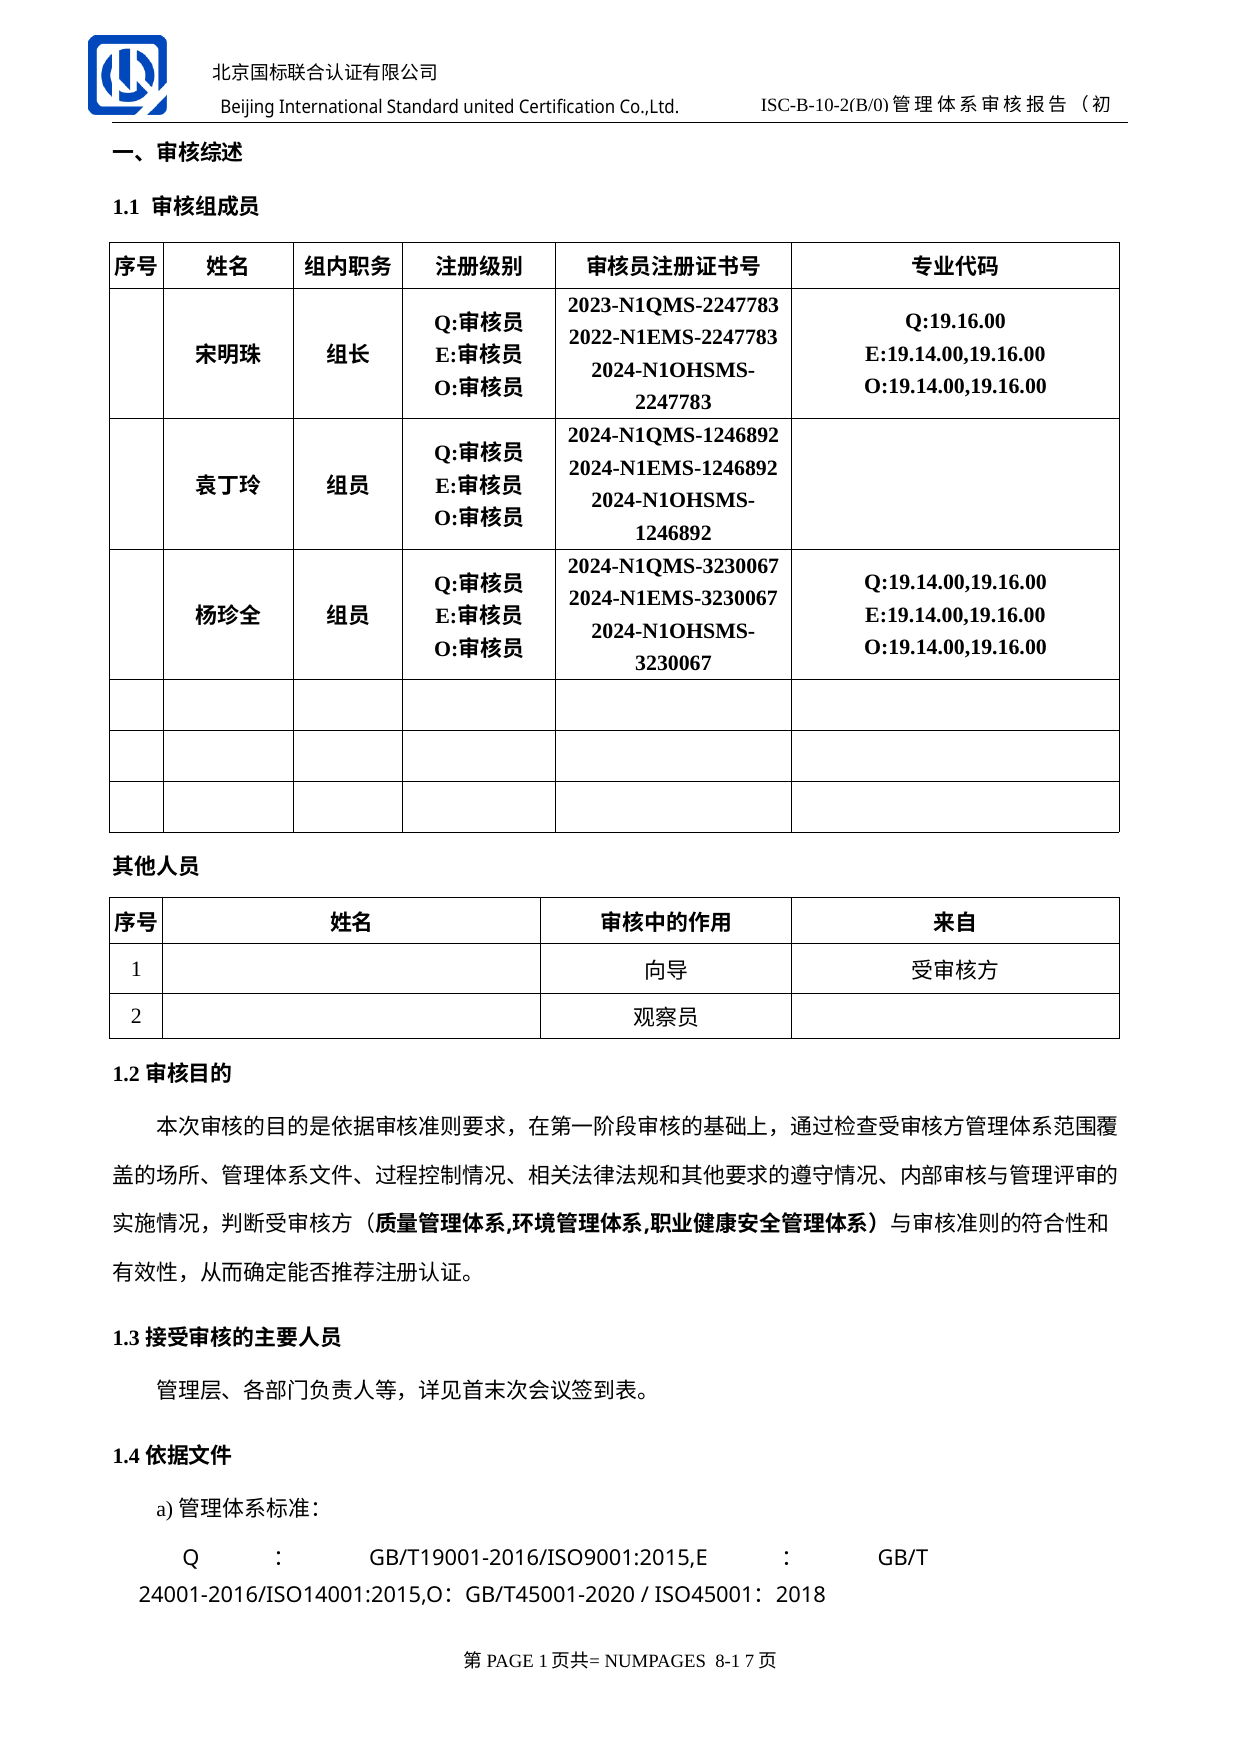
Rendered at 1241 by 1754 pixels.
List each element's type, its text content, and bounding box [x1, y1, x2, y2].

table_header 序号 [110, 243, 163, 288]
table_cell Q:审核员 E:审核员 O:审核员 [403, 419, 555, 549]
picture [88, 35, 167, 115]
table_cell 1 [110, 944, 162, 993]
table_cell [556, 731, 791, 781]
text 1.4 依据文件 [112, 1437, 1128, 1470]
table_cell [792, 680, 1119, 730]
table_header 序号 [110, 898, 162, 943]
table_cell Q:19.16.00 E:19.14.00,19.16.00 O:19.14.00,19.16.00 [792, 289, 1119, 418]
table_cell [110, 731, 163, 781]
table_cell 组员 [294, 419, 402, 549]
table_header 组内职务 [294, 243, 402, 288]
table_cell [403, 680, 555, 730]
text 管理层、各部门负责人等，详见首末次会议签到表。 [112, 1373, 1128, 1405]
table_cell [110, 289, 163, 418]
table_cell Q:审核员 E:审核员 O:审核员 [403, 289, 555, 418]
table_cell 受审核方 [792, 944, 1119, 993]
table_cell 观察员 [541, 994, 791, 1038]
table_header 姓名 [164, 243, 293, 288]
table_cell [163, 944, 540, 993]
table_header 专业代码 [792, 243, 1119, 288]
table_cell 2024-N1QMS-1246892 2024-N1EMS-1246892 2024-N1OHSMS-1246892 [556, 419, 791, 549]
table_cell [110, 782, 163, 832]
table_cell [163, 994, 540, 1038]
table_cell 杨珍全 [164, 550, 293, 679]
table_header Q：GB/T19001-2016/ISO9001:2015,E：GB/T 24001-2016/ISO14001:2015,O：GB/T45001-2020 / ISO45001：2018 [127, 1539, 939, 1613]
table_header 注册级别 [403, 243, 555, 288]
table_header 姓名 [163, 898, 540, 943]
table_header 审核中的作用 [541, 898, 791, 943]
table_cell [294, 782, 402, 832]
table_cell [792, 731, 1119, 781]
text 一、审核综述 [112, 135, 1128, 167]
table_cell 2023-N1QMS-2247783 2022-N1EMS-2247783 2024-N1OHSMS-2247783 [556, 289, 791, 418]
table_cell [403, 782, 555, 832]
table_cell 袁丁玲 [164, 419, 293, 549]
table_cell 组长 [294, 289, 402, 418]
table_cell [792, 782, 1119, 832]
text 其他人员 [112, 848, 1128, 881]
table_cell [556, 680, 791, 730]
table_cell [403, 731, 555, 781]
table_cell [110, 680, 163, 730]
text 本次审核的目的是依据审核准则要求，在第一阶段审核的基础上，通过检查受审核方管理体系范围覆盖的场所、管理体系文件、过程控制情况、相关法律法规和其他要求的遵守情况、内部审核与管理评审的实施情况，判断受审核方（质量管理体系,环境管理体系,职业健康安全管理体系）与审核准则的符合性和有效性，从而确定能否推荐注册认证。 [112, 1108, 1128, 1287]
table_cell Q:19.14.00,19.16.00 E:19.14.00,19.16.00 O:19.14.00,19.16.00 [792, 550, 1119, 679]
table_cell [164, 680, 293, 730]
text 1.3 接受审核的主要人员 [112, 1319, 1128, 1352]
text 1.2 审核目的 [112, 1055, 1128, 1088]
table_cell [556, 782, 791, 832]
table_cell 2 [110, 994, 162, 1038]
table_header 来自 [792, 898, 1119, 943]
table_cell [110, 550, 163, 679]
table_cell [164, 782, 293, 832]
table_header 审核员注册证书号 [556, 243, 791, 288]
table_cell 2024-N1QMS-3230067 2024-N1EMS-3230067 2024-N1OHSMS-3230067 [556, 550, 791, 679]
table_cell Q:审核员 E:审核员 O:审核员 [403, 550, 555, 679]
list 审核组成员 [112, 188, 1128, 221]
table_cell [294, 680, 402, 730]
table_cell 宋明珠 [164, 289, 293, 418]
table_cell [792, 419, 1119, 549]
table_cell 向导 [541, 944, 791, 993]
table_cell [792, 994, 1119, 1038]
table_cell [164, 731, 293, 781]
text a) 管理体系标准： [112, 1491, 1128, 1523]
table_cell 组员 [294, 550, 402, 679]
table_cell [110, 419, 163, 549]
table_cell [294, 731, 402, 781]
